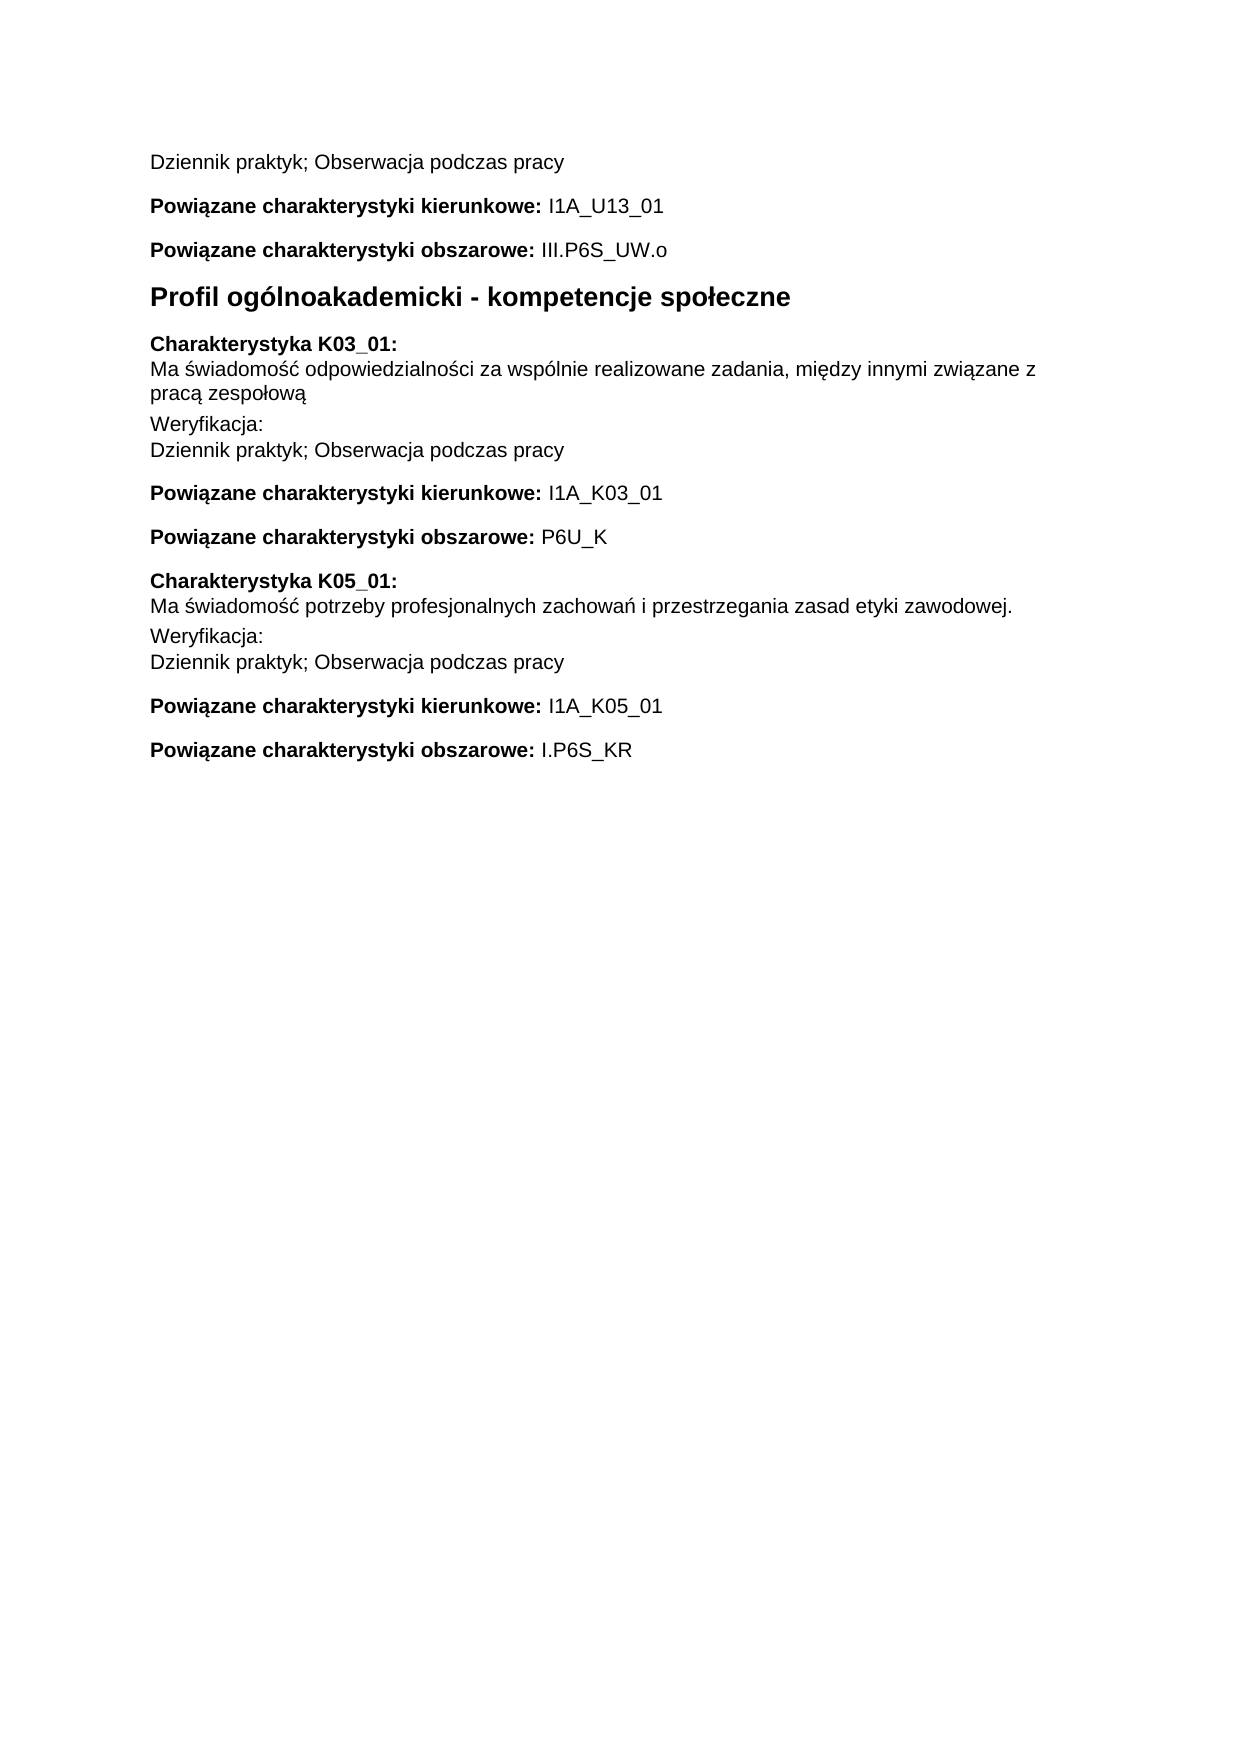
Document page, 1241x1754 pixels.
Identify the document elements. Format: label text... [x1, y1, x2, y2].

subtitle Profil ogólnoakademicki - kompetencje społeczne [150, 281, 1090, 312]
text Dziennik praktyk; Obserwacja podczas pracy [150, 650, 1090, 674]
text Weryfikacja: [150, 624, 1090, 648]
text Dziennik praktyk; Obserwacja podczas pracy [150, 437, 1090, 461]
text Charakterystyka K03_01: [150, 332, 1090, 356]
text Powiązane charakterystyki obszarowe: I.P6S_KR [150, 737, 1090, 761]
text Dziennik praktyk; Obserwacja podczas pracy [150, 150, 1090, 174]
text Ma świadomość odpowiedzialności za wspólnie realizowane zadania, między innymi związane z pracą zespołową [150, 357, 1090, 405]
text Ma świadomość potrzeby profesjonalnych zachowań i przestrzegania zasad etyki zawodowej. [150, 594, 1090, 618]
text Charakterystyka K05_01: [150, 569, 1090, 593]
text Powiązane charakterystyki kierunkowe: I1A_K05_01 [150, 694, 1090, 718]
text Powiązane charakterystyki obszarowe: P6U_K [150, 525, 1090, 549]
text Powiązane charakterystyki obszarowe: III.P6S_UW.o [150, 237, 1090, 261]
text Powiązane charakterystyki kierunkowe: I1A_U13_01 [150, 194, 1090, 218]
text Powiązane charakterystyki kierunkowe: I1A_K03_01 [150, 481, 1090, 505]
text Weryfikacja: [150, 411, 1090, 435]
